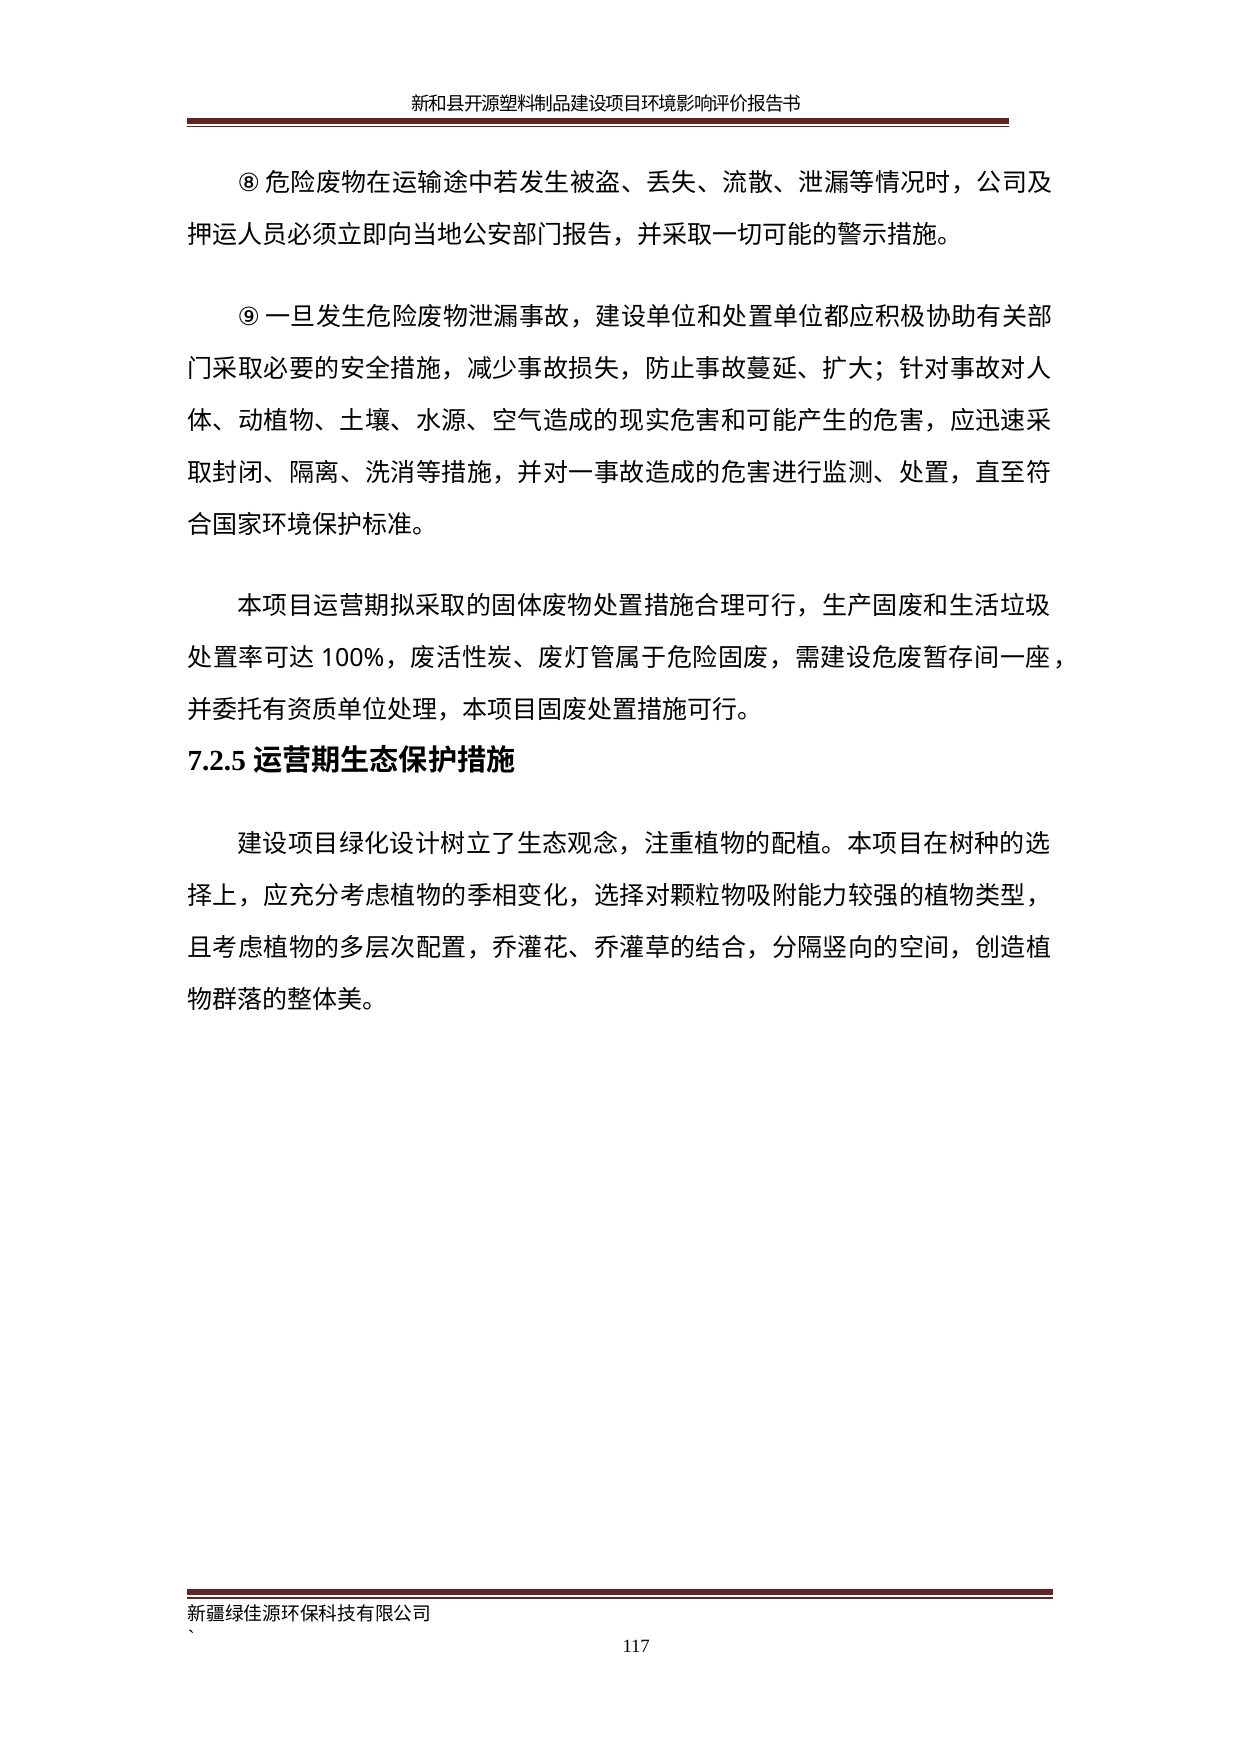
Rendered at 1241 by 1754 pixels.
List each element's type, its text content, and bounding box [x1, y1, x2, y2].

subtitle 7.2.5 运营期生态保护措施 [187, 729, 1053, 781]
text 建设项目绿化设计树立了生态观念，注重植物的配植。本项目在树种的选择上，应充分考虑植物的季相变化，选择对颗粒物吸附能力较强的植物类型，且考虑植物的多层次配置，乔灌花、乔灌草的结合，分隔竖向的空间，创造植物群落的整体美。 [187, 810, 1053, 1019]
text ⑧危险废物在运输途中若发生被盗、丢失、流散、泄漏等情况时，公司及押运人员必须立即向当地公安部门报告，并采取一切可能的警示措施。 [187, 150, 1053, 254]
text 本项目运营期拟采取的固体废物处置措施合理可行，生产固废和生活垃圾处置率可达100%，废活性炭、废灯管属于危险固废，需建设危废暂存间一座，并委托有资质单位处理，本项目固废处置措施可行。 [187, 573, 1053, 729]
text ⑨一旦发生危险废物泄漏事故，建设单位和处置单位都应积极协助有关部门采取必要的安全措施，减少事故损失，防止事故蔓延、扩大；针对事故对人体、动植物、土壤、水源、空气造成的现实危害和可能产生的危害，应迅速采取封闭、隔离、洗消等措施，并对一事故造成的危害进行监测、处置，直至符合国家环境保护标准。 [187, 283, 1053, 544]
